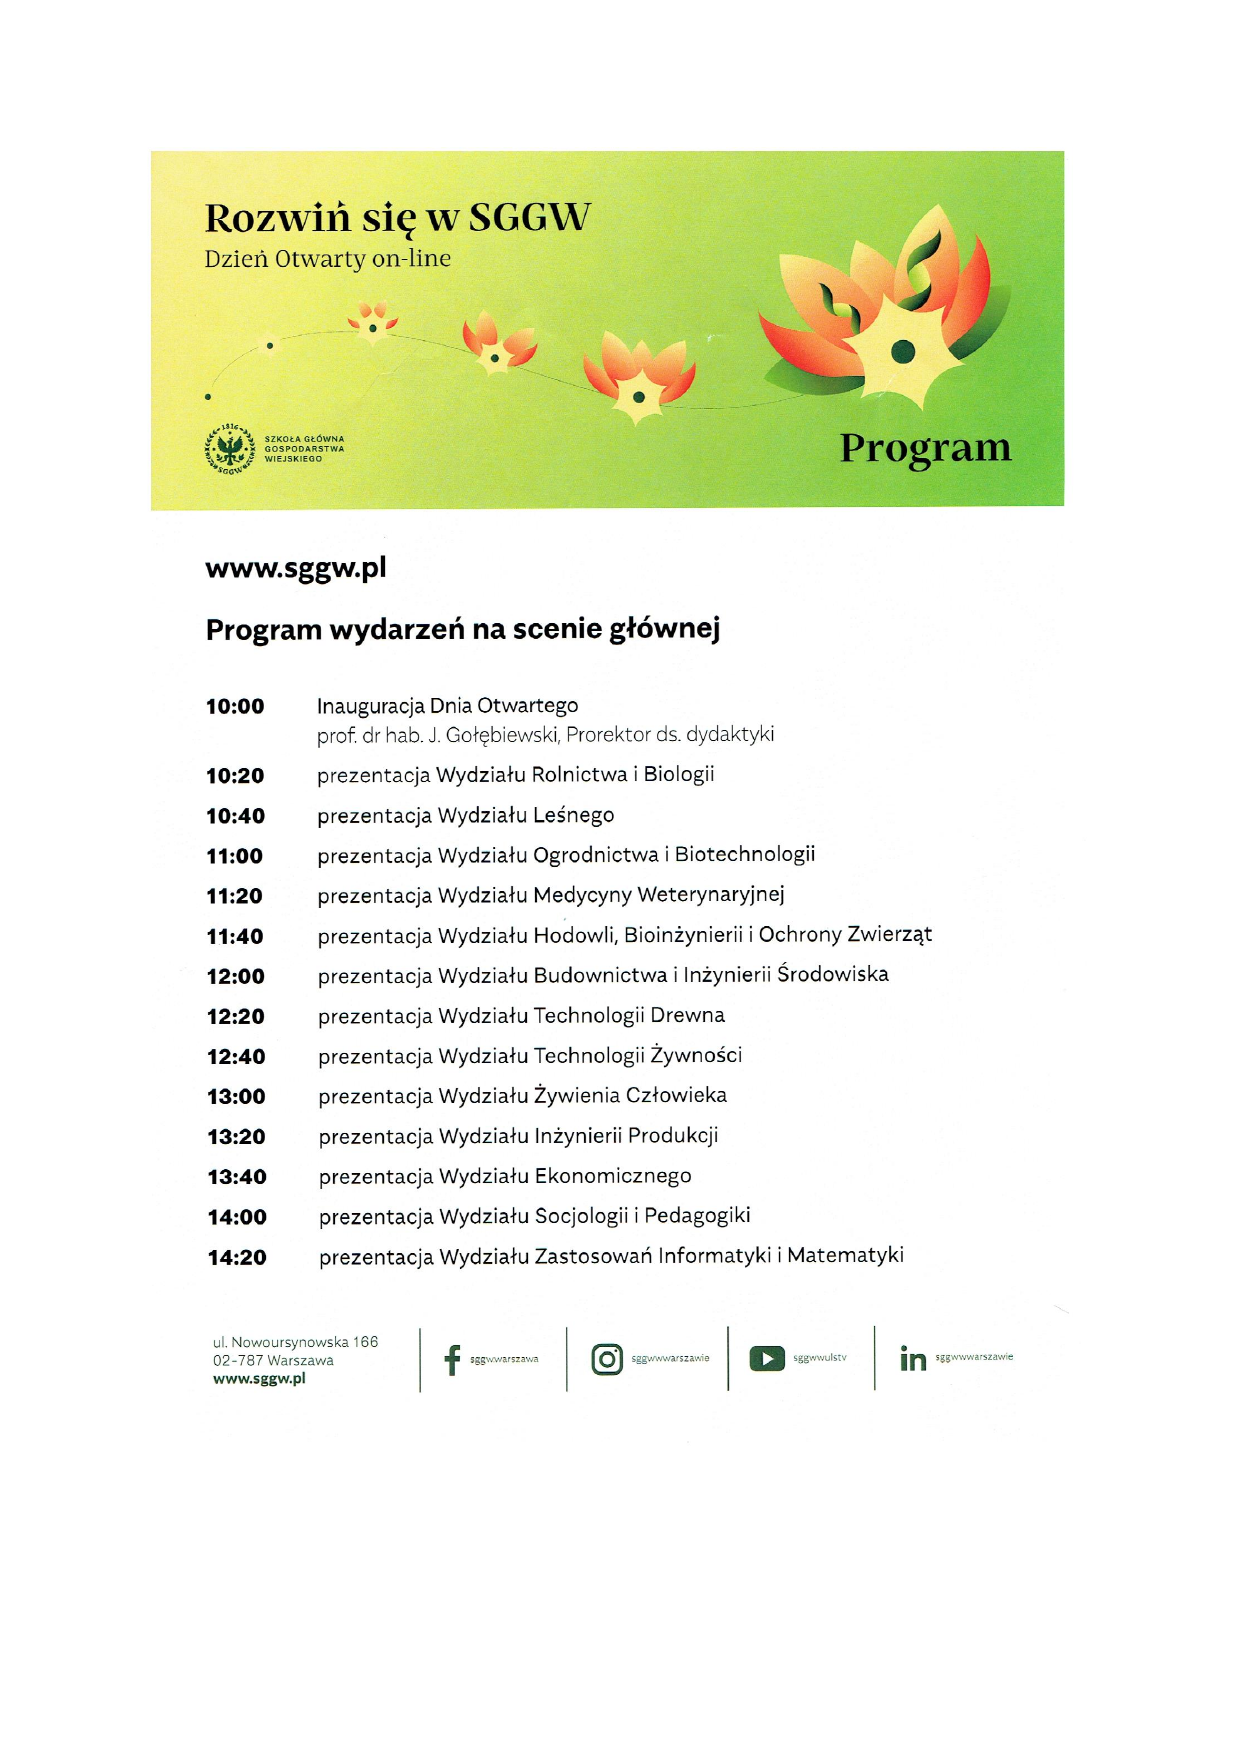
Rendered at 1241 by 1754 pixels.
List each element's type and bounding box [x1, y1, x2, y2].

picture [147, 147, 1093, 1447]
